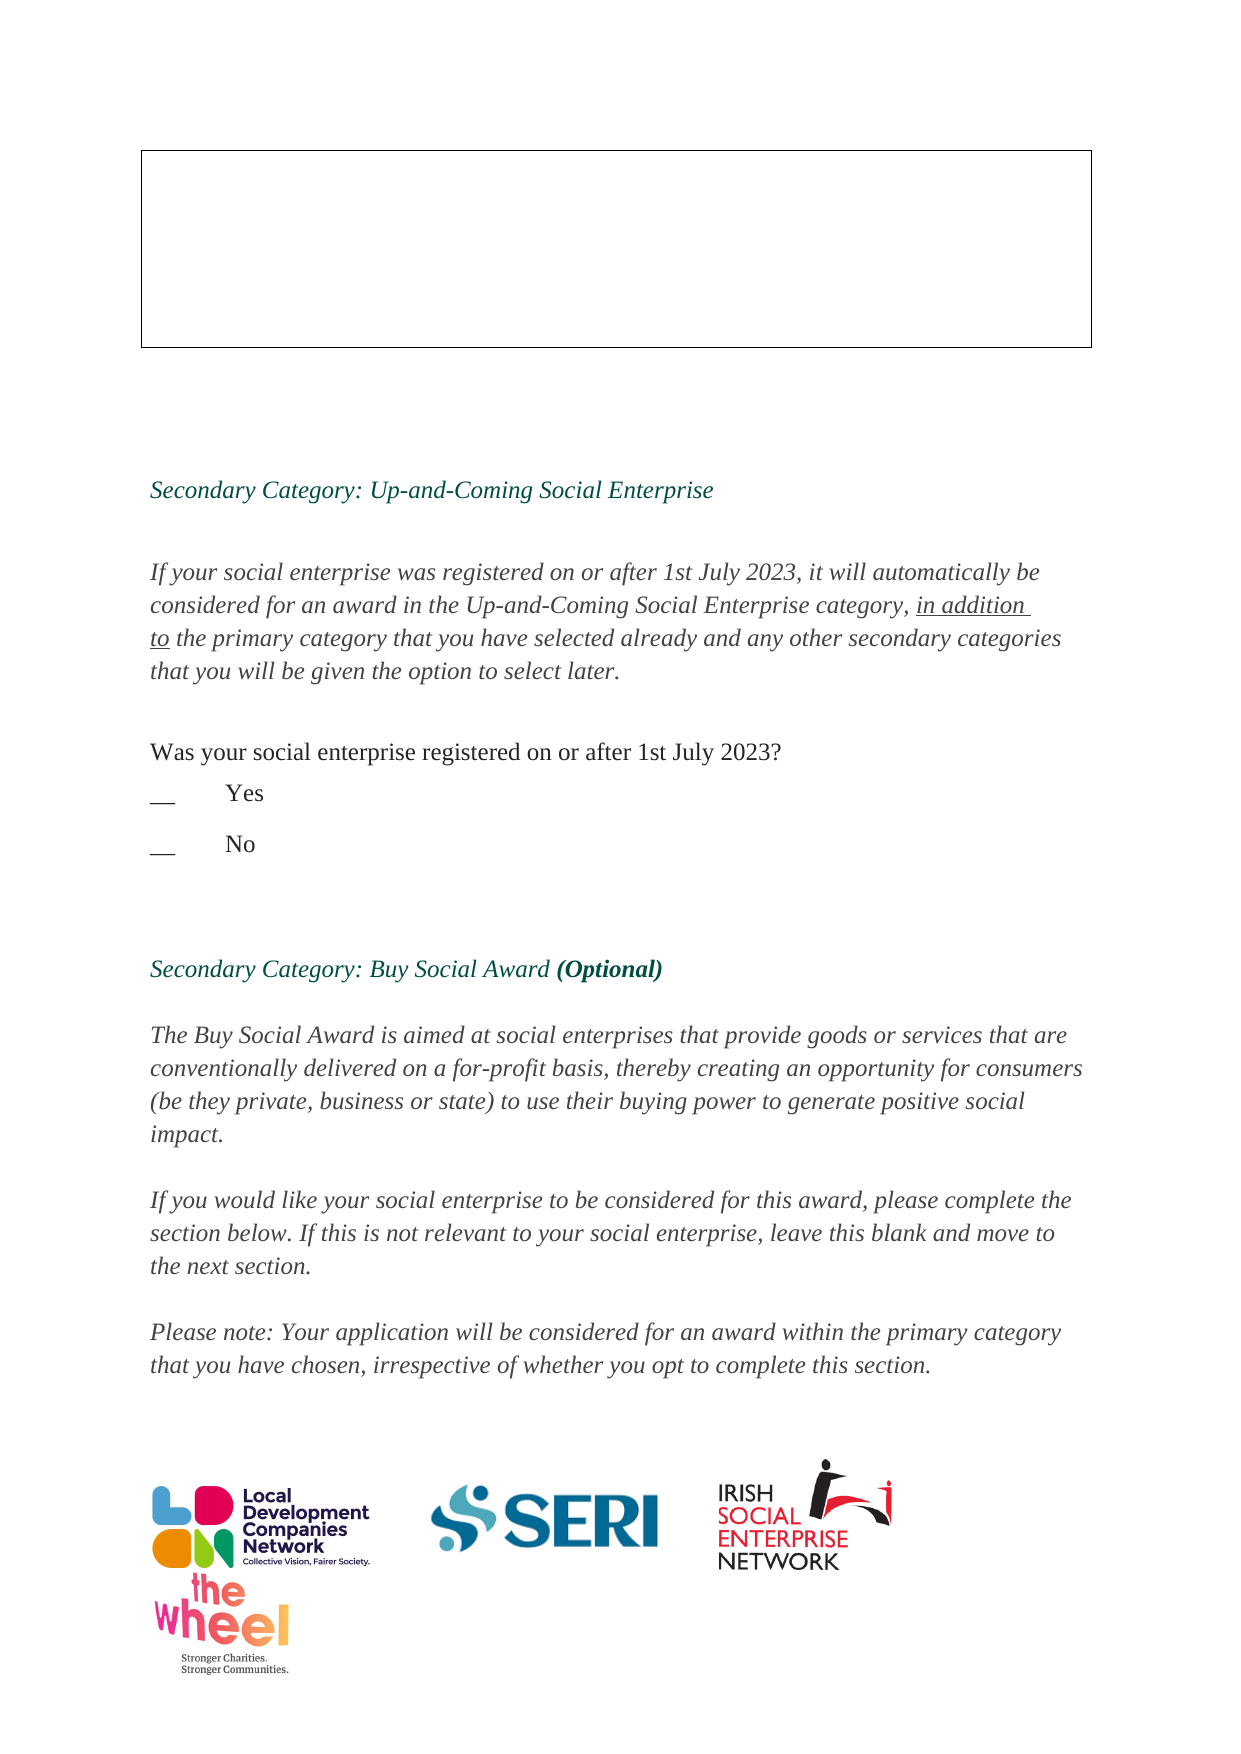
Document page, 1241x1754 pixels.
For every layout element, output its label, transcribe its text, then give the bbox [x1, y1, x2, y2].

text Was your social enterprise registered on or after 1st July 2023? [150, 737, 1082, 766]
picture [718, 1459, 892, 1570]
picture [150, 1483, 372, 1681]
text __ No [150, 829, 1082, 858]
text If your social enterprise was registered on or after 1st July 2023, it will automatically be considered for an award in the Up-and-Coming Social Enterprise category, in addition to the primary category that you have selected already and any other secondary categories that you will be given the option to select later. [150, 557, 1082, 684]
text Secondary Category: Buy Social Award (Optional) [150, 954, 1090, 983]
picture [425, 1470, 665, 1570]
text The Buy Social Award is aimed at social enterprises that provide goods or services that are conventionally delivered on a for-profit basis, thereby creating an opportunity for consumers (be they private, business or state) to use their buying power to generate positive social impact. If you would like your social enterprise to be considered for this award, please complete the section below. If this is not relevant to your social enterprise, leave this blank and move to the next section. Please note: Your application will be considered for an award within the primary category that you have chosen, irrespective of whether you opt to complete this section. [150, 1020, 1090, 1379]
text __ Yes [150, 778, 1082, 807]
text Secondary Category: Up-and-Coming Social Enterprise [150, 475, 1090, 504]
